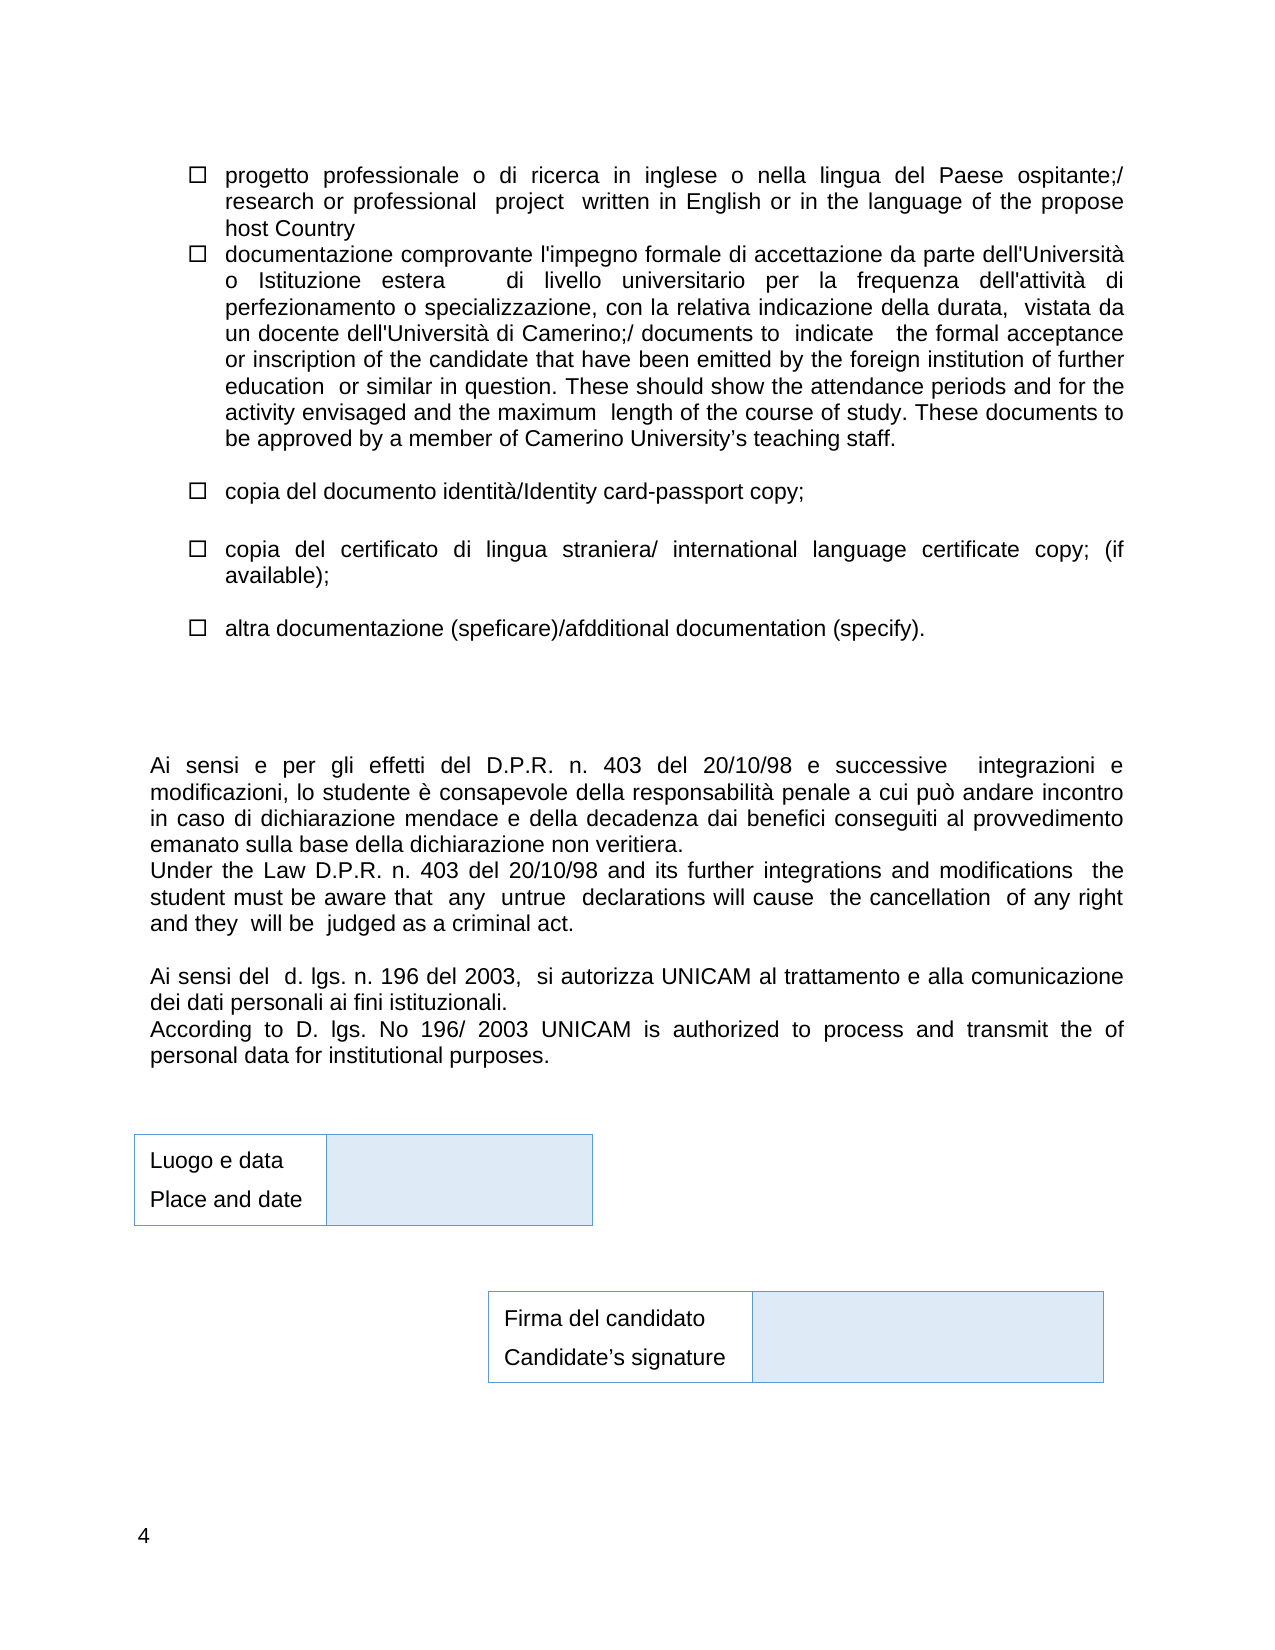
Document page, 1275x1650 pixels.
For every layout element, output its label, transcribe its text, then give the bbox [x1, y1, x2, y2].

text According to D. lgs. No 196/ 2003 UNICAM is authorized to process and transmit the of personal data for institutional purposes. [150, 1016, 1125, 1068]
list copia del certificato di lingua straniera/ international language certificate copy; (if available); [187, 536, 1125, 589]
text Ai sensi del d. lgs. n. 196 del 2003, si autorizza UNICAM al trattamento e alla comunicazione dei dati personali ai fini istituzionali. [150, 963, 1125, 1016]
list copia del documento identità/Identity card-passport copy; [187, 478, 1125, 504]
list documentazione comprovante l'impegno formale di accettazione da parte dell'Università o Istituzione estera di livello universitario per la frequenza dell'attività di perfezionamento o specializzazione, con la relativa indicazione della durata, vistata da un docente dell'Università di Camerino;/ documents to indicate the formal acceptance or inscription of the candidate that have been emitted by the foreign institution of further education or similar in question. These should show the attendance periods and for the activity envisaged and the maximum length of the course of study. These documents to be approved by a member of Camerino University’s teaching staff. [187, 241, 1125, 452]
text Under the Law D.P.R. n. 403 del 20/10/98 and its further integrations and modifications the student must be aware that any untrue declarations will cause the cancellation of any right and they will be judged as a criminal act. [150, 857, 1125, 937]
table_header Firma del candidato Candidate’s signature [489, 1292, 752, 1382]
table_header Luogo e data Place and date [135, 1135, 326, 1225]
table_header [327, 1135, 592, 1225]
list progetto professionale o di ricerca in inglese o nella lingua del Paese ospitante;/ research or professional project written in English or in the language of the propose host Country [187, 162, 1125, 241]
text Ai sensi e per gli effetti del D.P.R. n. 403 del 20/10/98 e successive integrazioni e modificazioni, lo studente è consapevole della responsabilità penale a cui può andare incontro in caso di dichiarazione mendace e della decadenza dai benefici conseguiti al provvedimento emanato sulla base della dichiarazione non veritiera. [150, 752, 1125, 857]
table_header [753, 1292, 1103, 1382]
list altra documentazione (speficare)/afdditional documentation (specify). [187, 615, 1125, 641]
